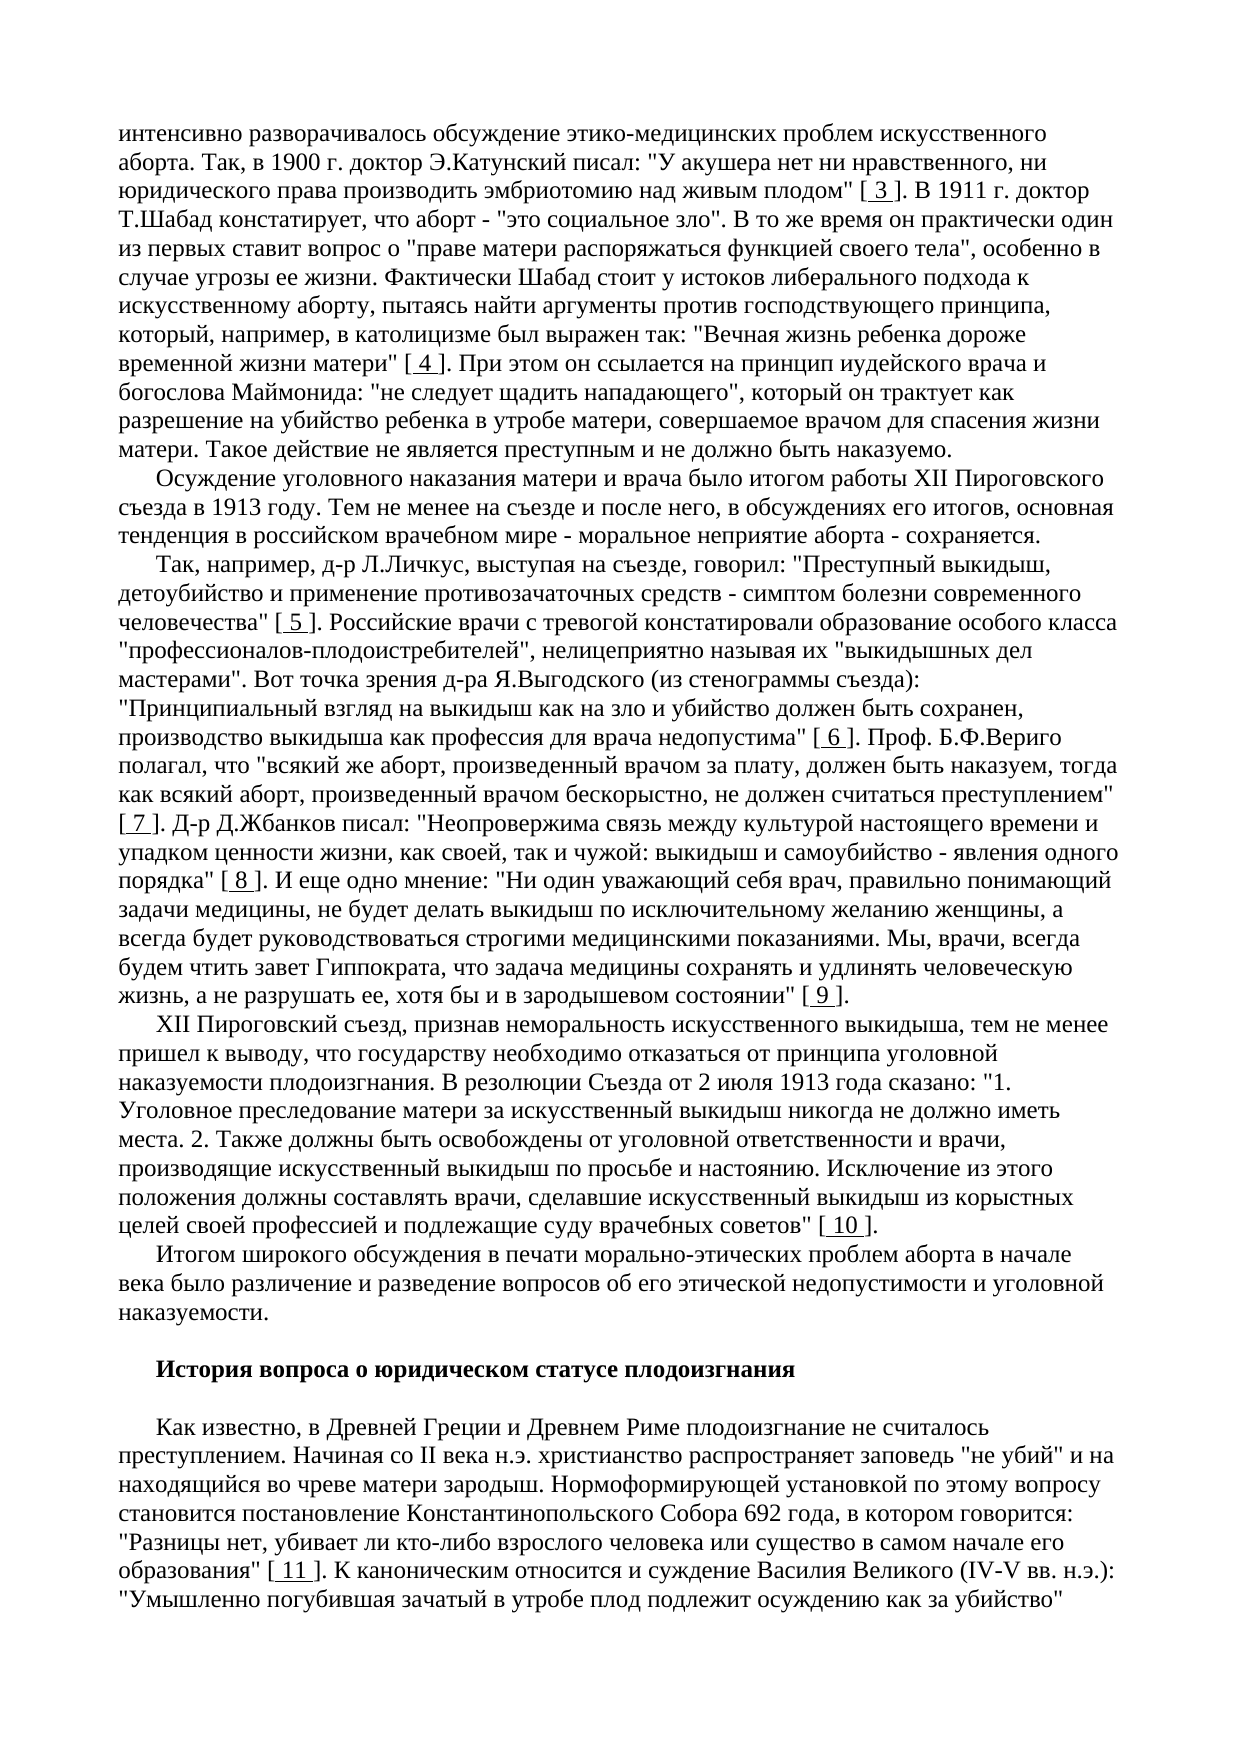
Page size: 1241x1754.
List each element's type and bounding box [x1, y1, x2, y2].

text [118, 118, 1122, 1613]
